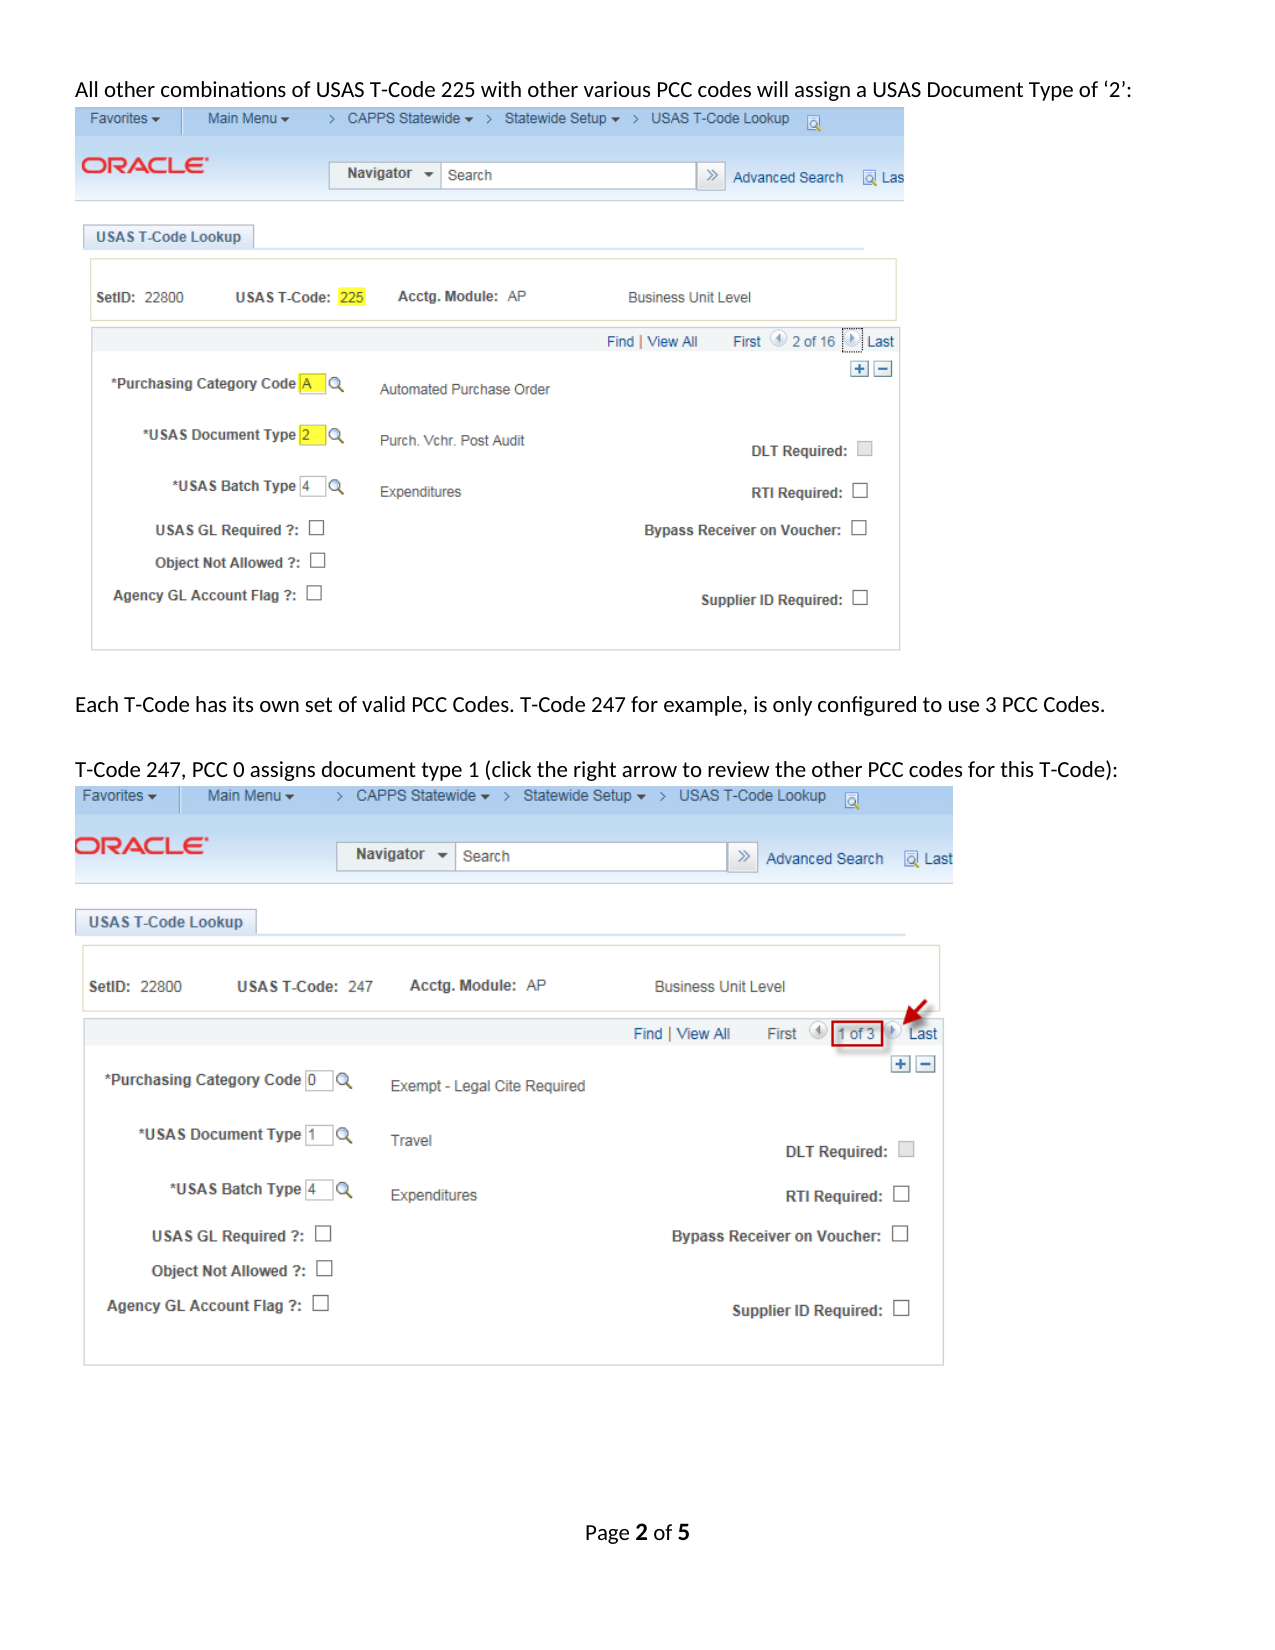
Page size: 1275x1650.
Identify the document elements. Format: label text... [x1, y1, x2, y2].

picture [75, 786, 953, 1372]
picture [75, 107, 905, 654]
text All other combinations of USAS T-Code 225 with other various PCC codes will assign a USAS Document Type of ‘2’: [75, 75, 1200, 103]
text Each T-Code has its own set of valid PCC Codes. T-Code 247 for example, is only configured to use 3 PCC Codes. [75, 690, 1200, 718]
text T-Code 247, PCC 0 assigns document type 1 (click the right arrow to review the other PCC codes for this T-Code): [75, 755, 1200, 783]
